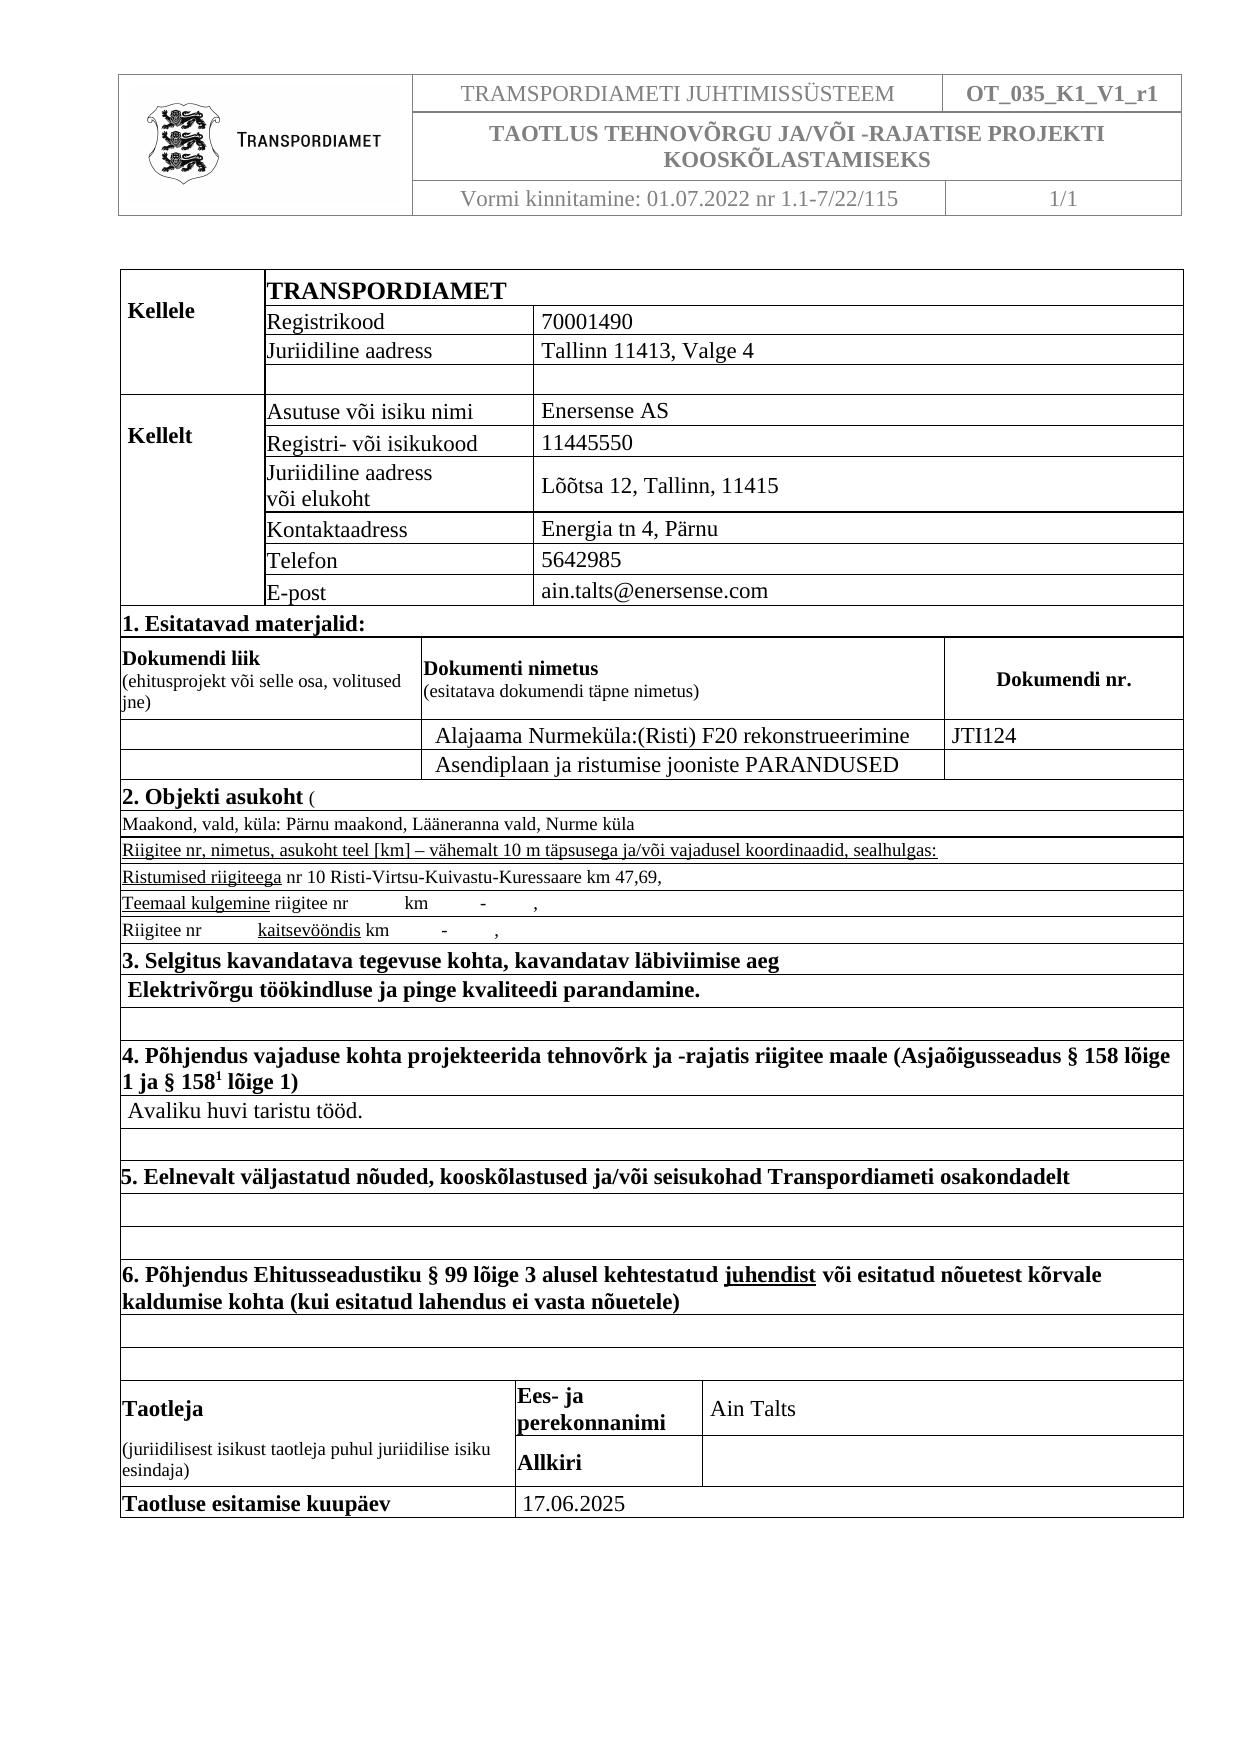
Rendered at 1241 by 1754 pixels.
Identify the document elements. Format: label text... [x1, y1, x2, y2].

table_cell Asutuse või isiku nimi [266, 395, 533, 425]
table_cell Riigitee nr, nimetus, asukoht teel [km] – vähemalt 10 m täpsusega ja/või vajadusel koordinaadid, sealhulgas: [121, 838, 1183, 863]
table_cell Ees- ja perekonnanimi [516, 1381, 702, 1435]
table_cell Allkiri [516, 1436, 702, 1486]
table_cell 5642985 [534, 544, 1183, 574]
table_cell JTI124 [945, 720, 1183, 749]
table_cell Riigitee nr kaitsevööndis km - , [121, 917, 1183, 943]
table_cell Dokumenti nimetus (esitatava dokumendi täpne nimetus) [422, 638, 944, 719]
table_cell Ristumised riigiteega nr 10 Risti-Virtsu-Kuivastu-Kuressaare km 47,69, [121, 864, 1183, 889]
table_cell [121, 1315, 1183, 1347]
table_cell Enersense AS [534, 395, 1183, 425]
table_cell Kontaktaadress [266, 513, 533, 543]
table_cell 4. Põhjendus vajaduse kohta projekteerida tehnovõrk ja -rajatis riigitee maale (Asjaõigusseadus § 158 lõige 1 ja § 1581 lõige 1) [121, 1041, 1183, 1095]
table_cell Avaliku huvi taristu tööd. [121, 1096, 1183, 1128]
table_cell Registrikood [266, 306, 533, 334]
table_cell [121, 1008, 1183, 1039]
table_cell Elektrivõrgu töökindluse ja pinge kvaliteedi parandamine. [121, 975, 1183, 1007]
table_cell Teemaal kulgemine riigitee nr km - , [121, 891, 1183, 916]
table_cell Taotluse esitamise kuupäev [121, 1487, 515, 1517]
table_cell [121, 1194, 1183, 1226]
table_cell 1. Esitatavad materjalid: [121, 606, 1183, 636]
table_cell 3. Selgitus kavandatava tegevuse kohta, kavandatav läbiviimise aeg [121, 944, 1183, 974]
table_cell Energia tn 4, Pärnu [534, 513, 1183, 543]
table_cell [945, 750, 1183, 778]
table_cell Asendiplaan ja ristumise jooniste PARANDUSED [422, 750, 944, 778]
table_cell 11445550 [534, 426, 1183, 456]
table_cell Dokumendi liik (ehitusprojekt või selle osa, volitused jne) [121, 638, 421, 719]
table_cell Kellelt [121, 395, 264, 605]
table_header Kellele [121, 270, 264, 393]
table_cell 17.06.2025 [516, 1487, 1183, 1517]
table_cell Juriidiline aadress või elukoht [266, 457, 533, 511]
table_cell Alajaama Nurmeküla:(Risti) F20 rekonstrueerimine [422, 720, 944, 749]
table_cell [121, 1348, 1183, 1380]
table_cell Juriidiline aadress [266, 335, 533, 364]
table_cell E-post [266, 575, 533, 605]
table_cell 70001490 [534, 306, 1183, 334]
table_cell (juriidilisest isikust taotleja puhul juriidilise isiku esindaja) [121, 1435, 515, 1486]
table_cell [266, 365, 533, 393]
table_cell Registri- või isikukood [266, 426, 533, 456]
table_cell [703, 1436, 1183, 1486]
table_cell Ain Talts [703, 1381, 1183, 1435]
table_cell 2. Objekti asukoht ( [121, 780, 1183, 810]
table_cell 6. Põhjendus Ehitusseadustiku § 99 lõige 3 alusel kehtestatud juhendist või esitatud nõuetest kõrvale kaldumise kohta (kui esitatud lahendus ei vasta nõuetele) [121, 1260, 1183, 1314]
table_cell Maakond, vald, küla: Pärnu maakond, Lääneranna vald, Nurme küla [121, 811, 1183, 836]
table_cell [121, 720, 421, 749]
table_cell [534, 365, 1183, 393]
table_cell Taotleja [121, 1381, 515, 1435]
table_cell 5. Eelnevalt väljastatud nõuded, kooskõlastused ja/või seisukohad Transpordiameti osakondadelt [121, 1161, 1183, 1193]
table_cell [121, 1227, 1183, 1259]
table_cell ain.talts@enersense.com [534, 575, 1183, 605]
table_cell [121, 750, 421, 778]
table_cell [121, 1129, 1183, 1160]
picture [129, 85, 402, 204]
table_header TRANSPORDIAMET [266, 270, 1183, 304]
table_cell Telefon [266, 544, 533, 574]
table_cell Lõõtsa 12, Tallinn, 11415 [534, 457, 1183, 511]
table_cell Tallinn 11413, Valge 4 [534, 335, 1183, 364]
table_cell Dokumendi nr. [945, 638, 1183, 719]
